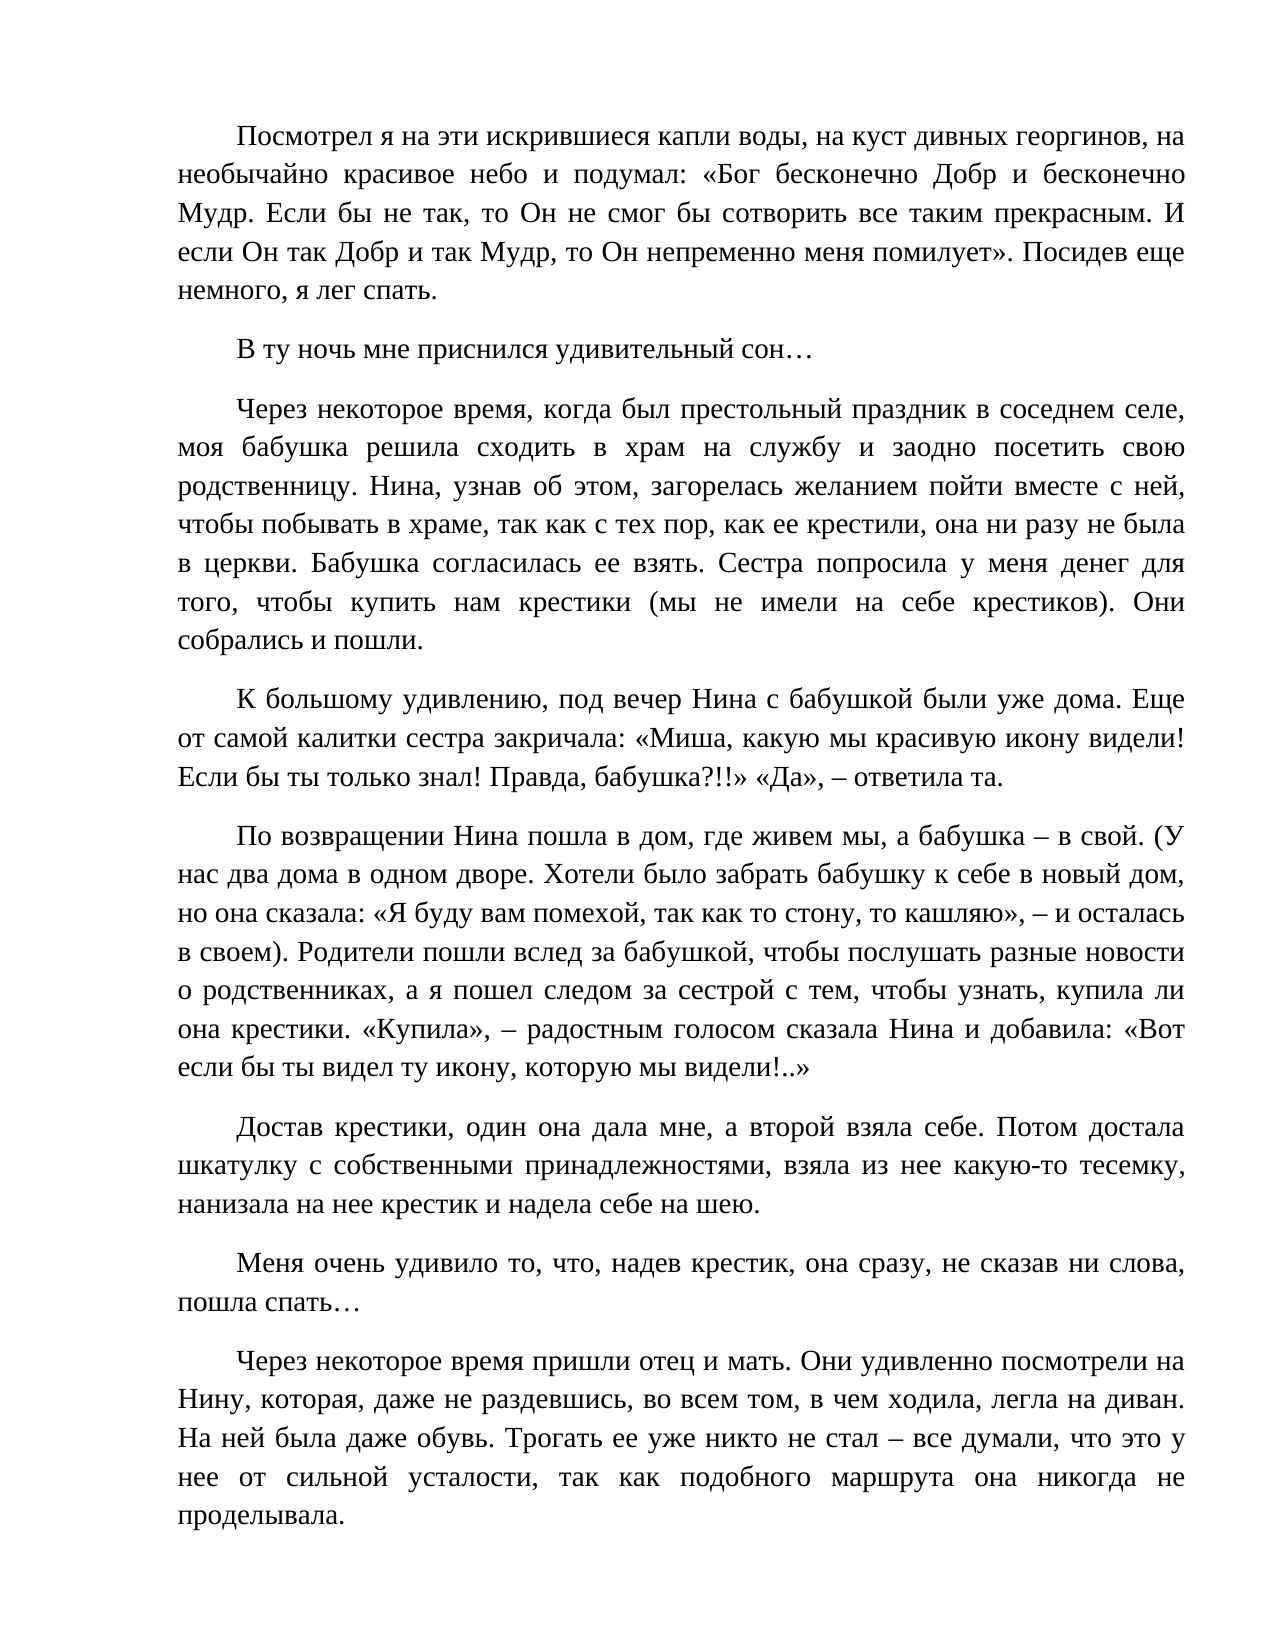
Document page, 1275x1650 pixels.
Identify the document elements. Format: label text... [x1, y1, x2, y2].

text Меня очень удивило то, что, надев крестик, она сразу, не сказав ни слова, пошла спать… [177, 1245, 1186, 1317]
text Посмотрел я на эти искрившиеся капли воды, на куст дивных георгинов, на необычайно красивое небо и подумал: «Бог бесконечно Добр и бесконечно Мудр. Если бы не так, то Он не смог бы сотворить все таким прекрасным. И если Он так Добр и так Мудр, то Он непременно меня помилует». Посидев еще немного, я лег спать. [177, 118, 1186, 306]
text Через некоторое время пришли отец и мать. Они удивленно посмотрели на Нину, которая, даже не раздевшись, во всем том, в чем ходила, легла на диван. На ней была даже обувь. Трогать ее уже никто не стал – все думали, что это у нее от сильной усталости, так как подобного маршрута она никогда не проделывала. [177, 1343, 1186, 1531]
text Через некоторое время, когда был престольный праздник в соседнем селе, моя бабушка решила сходить в храм на службу и заодно посетить свою родственницу. Нина, узнав об этом, загорелась желанием пойти вместе с ней, чтобы побывать в храме, так как с тех пор, как ее крестили, она ни разу не была в церкви. Бабушка согласилась ее взять. Сестра попросила у меня денег для того, чтобы купить нам крестики (мы не имели на себе крестиков). Они собрались и пошли. [177, 391, 1186, 656]
text К большому удивлению, под вечер Нина с бабушкой были уже дома. Еще от самой калитки сестра закричала: «Миша, какую мы красивую икону видели! Если бы ты только знал! Правда, бабушка?!!» «Да», – ответила та. [177, 682, 1186, 792]
text В ту ночь мне приснился удивительный сон… [177, 332, 1186, 365]
text По возвращении Нина пошла в дом, где живем мы, а бабушка – в свой. (У нас два дома в одном дворе. Хотели было забрать бабушку к себе в новый дом, но она сказала: «Я буду вам помехой, так как то стону, то кашляю», – и осталась в своем). Родители пошли вслед за бабушкой, чтобы послушать разные новости о родственниках, а я пошел следом за сестрой с тем, чтобы узнать, купила ли она крестики. «Купила», – радостным голосом сказала Нина и добавила: «Вот если бы ты видел ту икону, которую мы видели!..» [177, 818, 1186, 1083]
text Достав крестики, один она дала мне, а второй взяла себе. Потом достала шкатулку с собственными принадлежностями, взяла из нее какую-то тесемку, нанизала на нее крестик и надела себе на шею. [177, 1109, 1186, 1219]
